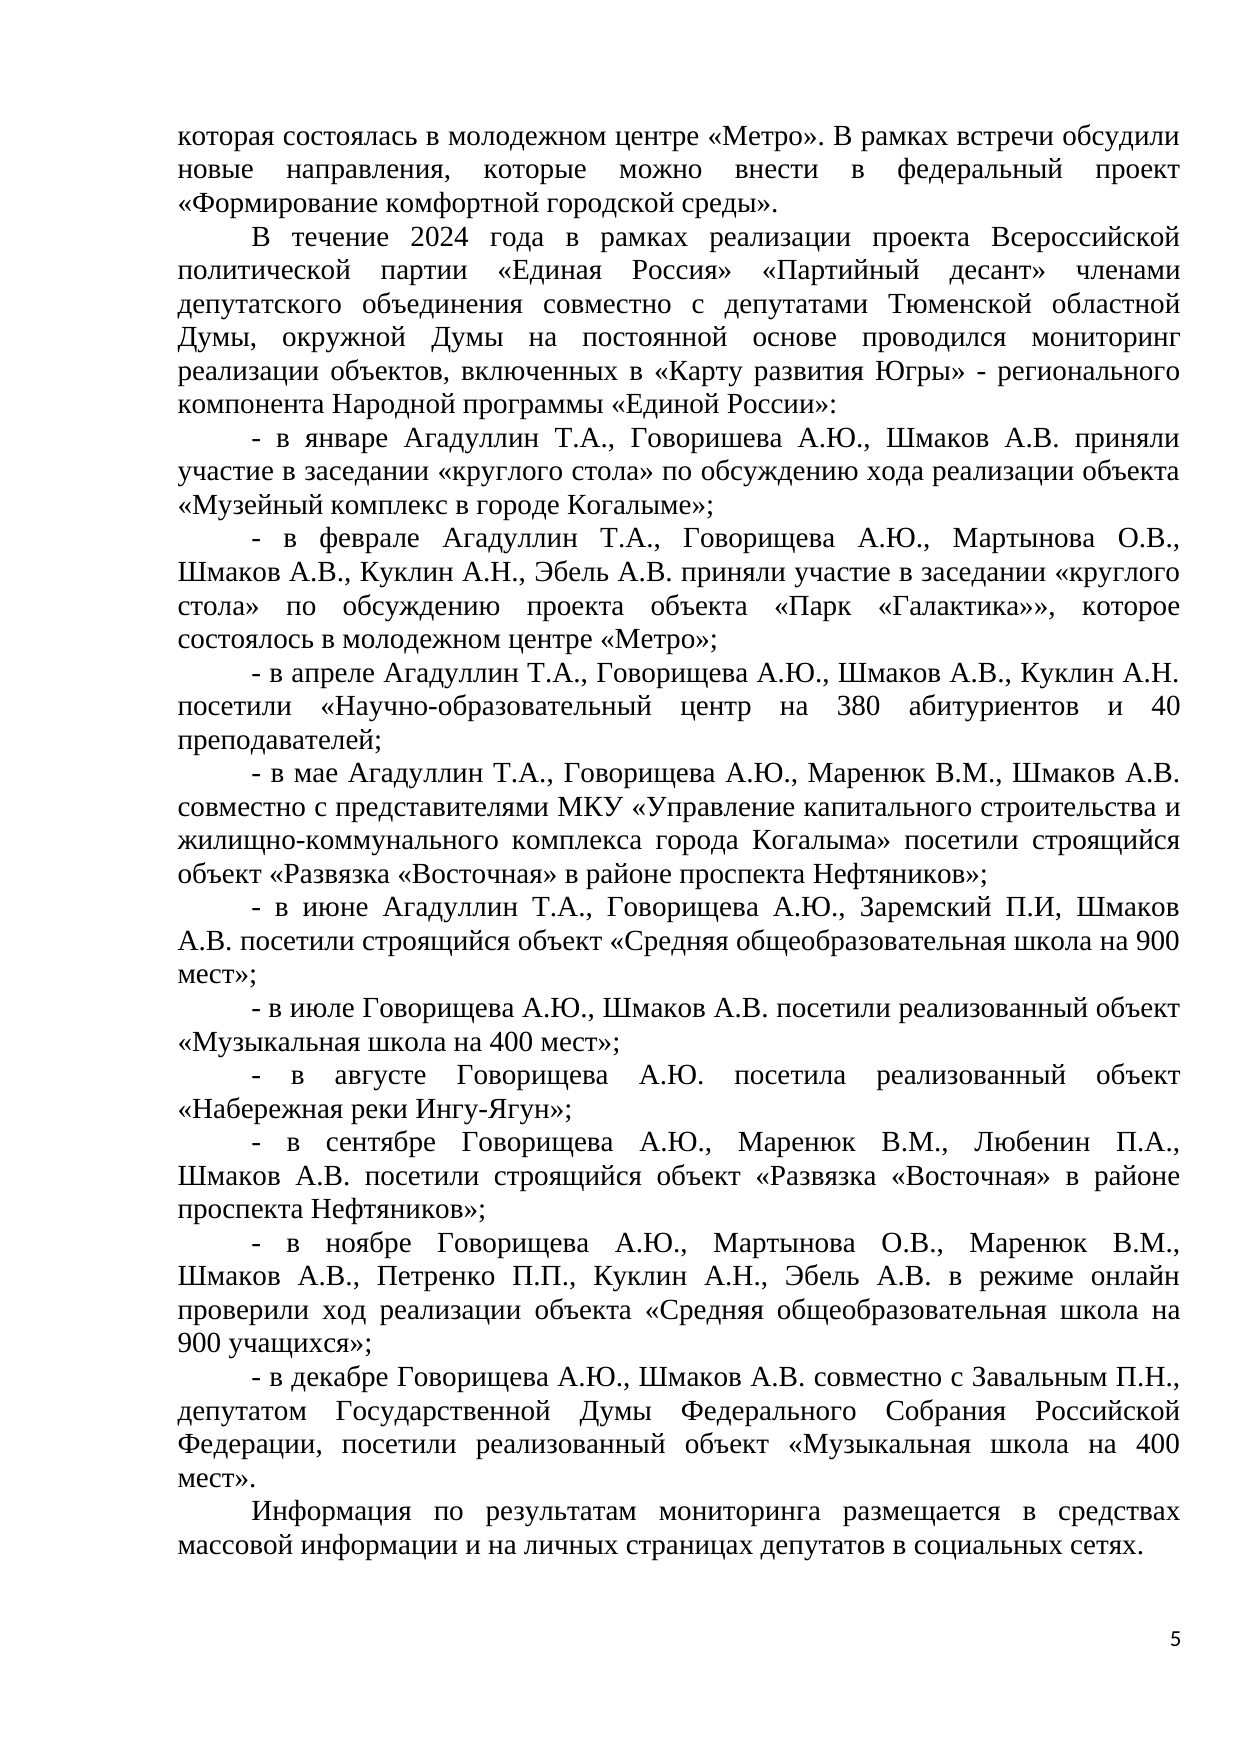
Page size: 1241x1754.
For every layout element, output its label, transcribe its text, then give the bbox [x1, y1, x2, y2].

text Информация по результатам мониторинга размещается в средствах массовой информации и на личных страницах депутатов в социальных сетях. [177, 1493, 1181, 1560]
text - в сентябре Говорищева А.Ю., Маренюк В.М., Любенин П.А., Шмаков А.В. посетили строящийся объект «Развязка «Восточная» в районе проспекта Нефтяников»; [177, 1124, 1181, 1225]
text - в августе Говорищева А.Ю. посетила реализованный объект «Набережная реки Ингу-Ягун»; [177, 1057, 1181, 1124]
text - в декабре Говорищева А.Ю., Шмаков А.В. совместно с Завальным П.Н., депутатом Государственной Думы Федерального Собрания Российской Федерации, посетили реализованный объект «Музыкальная школа на 400 мест». [177, 1359, 1181, 1493]
text - в ноябре Говорищева А.Ю., Мартынова О.В., Маренюк В.М., Шмаков А.В., Петренко П.П., Куклин А.Н., Эбель А.В. в режиме онлайн проверили ход реализации объекта «Средняя общеобразовательная школа на 900 учащихся»; [177, 1225, 1181, 1359]
text В течение 2024 года в рамках реализации проекта Всероссийской политической партии «Единая Россия» «Партийный десант» членами депутатского объединения совместно с депутатами Тюменской областной Думы, окружной Думы на постоянной основе проводился мониторинг реализации объектов, включенных в «Карту развития Югры» - регионального компонента Народной программы «Единой России»: [177, 219, 1181, 420]
text - в январе Агадуллин Т.А., Говоришева А.Ю., Шмаков А.В. приняли участие в заседании «круглого стола» по обсуждению хода реализации объекта «Музейный комплекс в городе Когалыме»; [177, 420, 1181, 521]
text - в феврале Агадуллин Т.А., Говорищева А.Ю., Мартынова О.В., Шмаков А.В., Куклин А.Н., Эбель А.В. приняли участие в заседании «круглого стола» по обсуждению проекта объекта «Парк «Галактика»», которое состоялось в молодежном центре «Метро»; [177, 521, 1181, 655]
text - в мае Агадуллин Т.А., Говорищева А.Ю., Маренюк В.М., Шмаков А.В. совместно с представителями МКУ «Управление капитального строительства и жилищно-коммунального комплекса города Когалыма» посетили строящийся объект «Развязка «Восточная» в районе проспекта Нефтяников»; [177, 755, 1181, 889]
text - в апреле Агадуллин Т.А., Говорищева А.Ю., Шмаков А.В., Куклин А.Н. посетили «Научно-образовательный центр на 380 абитуриентов и 40 преподавателей; [177, 655, 1181, 755]
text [177, 118, 1181, 219]
text - в июне Агадуллин Т.А., Говорищева А.Ю., Заремский П.И, Шмаков А.В. посетили строящийся объект «Средняя общеобразовательная школа на 900 мест»; [177, 889, 1181, 990]
text - в июле Говорищева А.Ю., Шмаков А.В. посетили реализованный объект «Музыкальная школа на 400 мест»; [177, 990, 1181, 1057]
